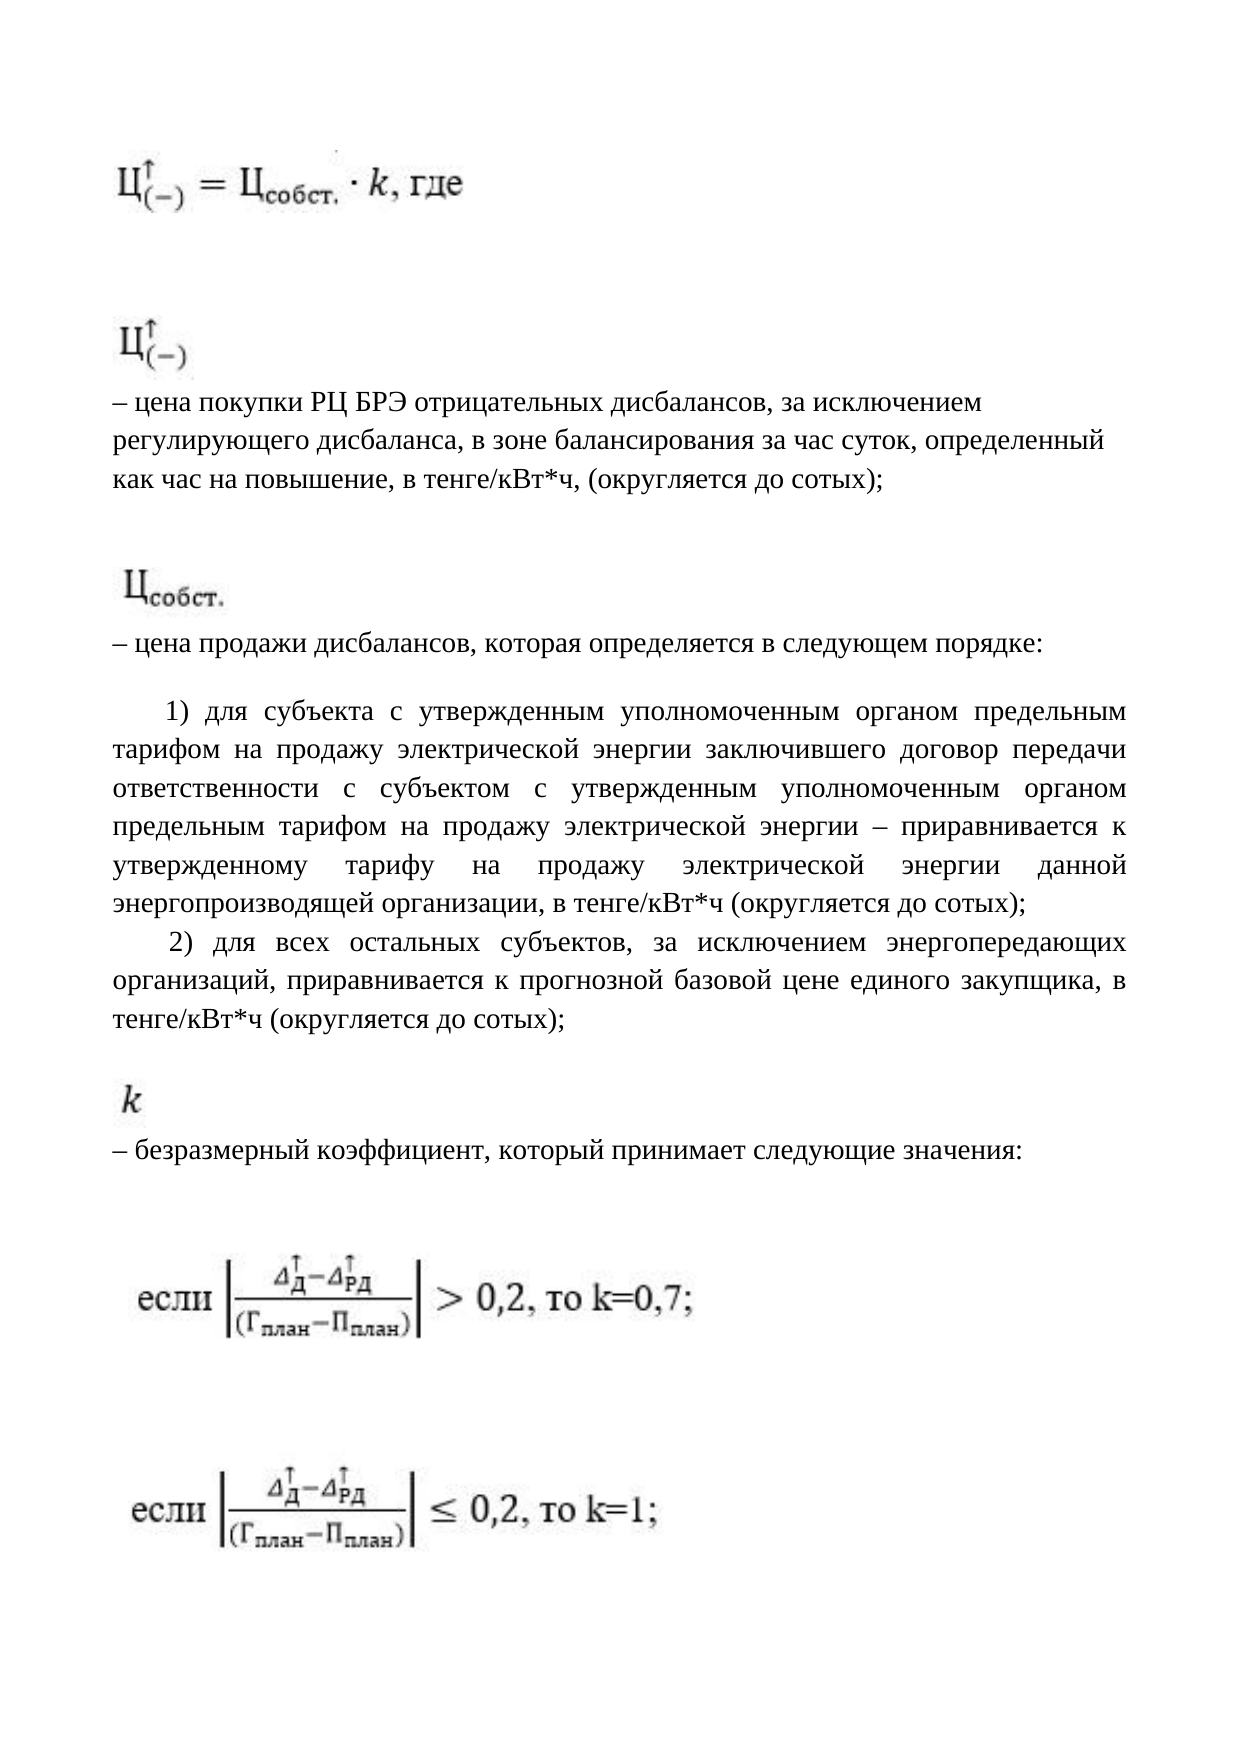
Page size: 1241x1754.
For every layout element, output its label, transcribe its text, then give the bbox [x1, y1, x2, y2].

picture [112, 1451, 678, 1554]
text – безразмерный коэффициент, который принимает следующие значения: [112, 1132, 1128, 1196]
text – цена покупки РЦ БРЭ отрицательных дисбалансов, за исключением регулирующего дисбаланса, в зоне балансирования за час суток, определенный как час на повышение, в тенге/кВт*ч, (округляется до сотых); [112, 384, 1128, 524]
text 1) для субъекта с утвержденным уполномоченным органом предельным тарифом на продажу электрической энергии заключившего договор передачи ответственности с субъектом с утвержденным уполномоченным органом предельным тарифом на продажу электрической энергии – приравнивается к утвержденному тарифу на продажу электрической энергии данной энергопроизводящей организации, в тенге/кВт*ч (округляется до сотых); [112, 693, 1128, 919]
picture [112, 567, 232, 622]
picture [112, 1238, 705, 1349]
picture [112, 150, 478, 213]
picture [112, 315, 194, 380]
text – цена продажи дисбалансов, которая определяется в следующем порядке: [112, 625, 1128, 689]
text 2) для всех остальных субъектов, за исключением энергопередающих организаций, приравнивается к прогнозной базовой цене единого закупщика, в тенге/кВт*ч (округляется до сотых); [112, 924, 1128, 1034]
picture [112, 1078, 146, 1128]
